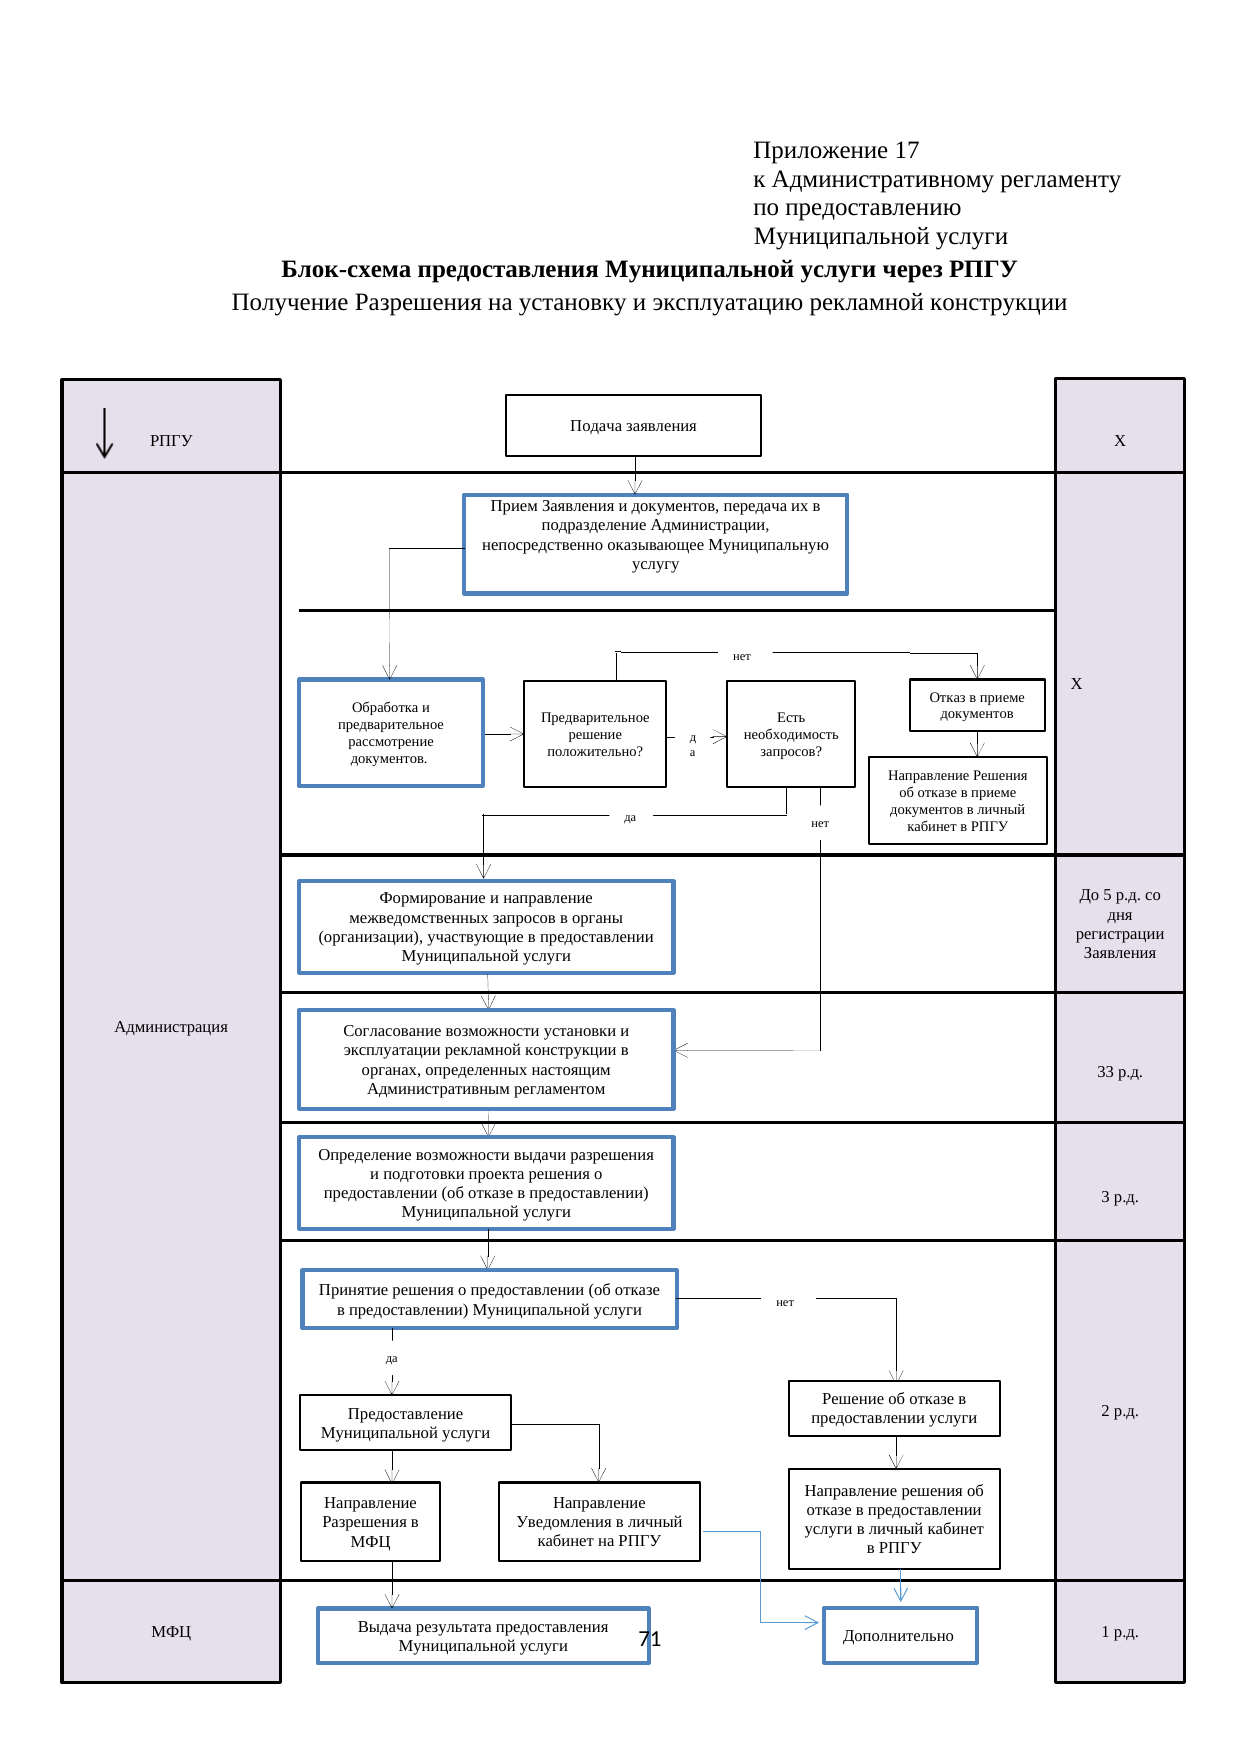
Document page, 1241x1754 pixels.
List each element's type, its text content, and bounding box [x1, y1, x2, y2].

text к Административному регламенту [118, 164, 1181, 192]
text Муниципальной услуги [118, 221, 1181, 250]
text по предоставлению [118, 192, 1181, 221]
text Получение Разрешения на установку и эксплуатацию рекламной конструкции [118, 287, 1181, 316]
picture [91, 408, 118, 472]
text Блок-схема предоставления Муниципальной услуги через РПГУ [118, 254, 1181, 283]
text Приложение 17 [118, 135, 1181, 164]
